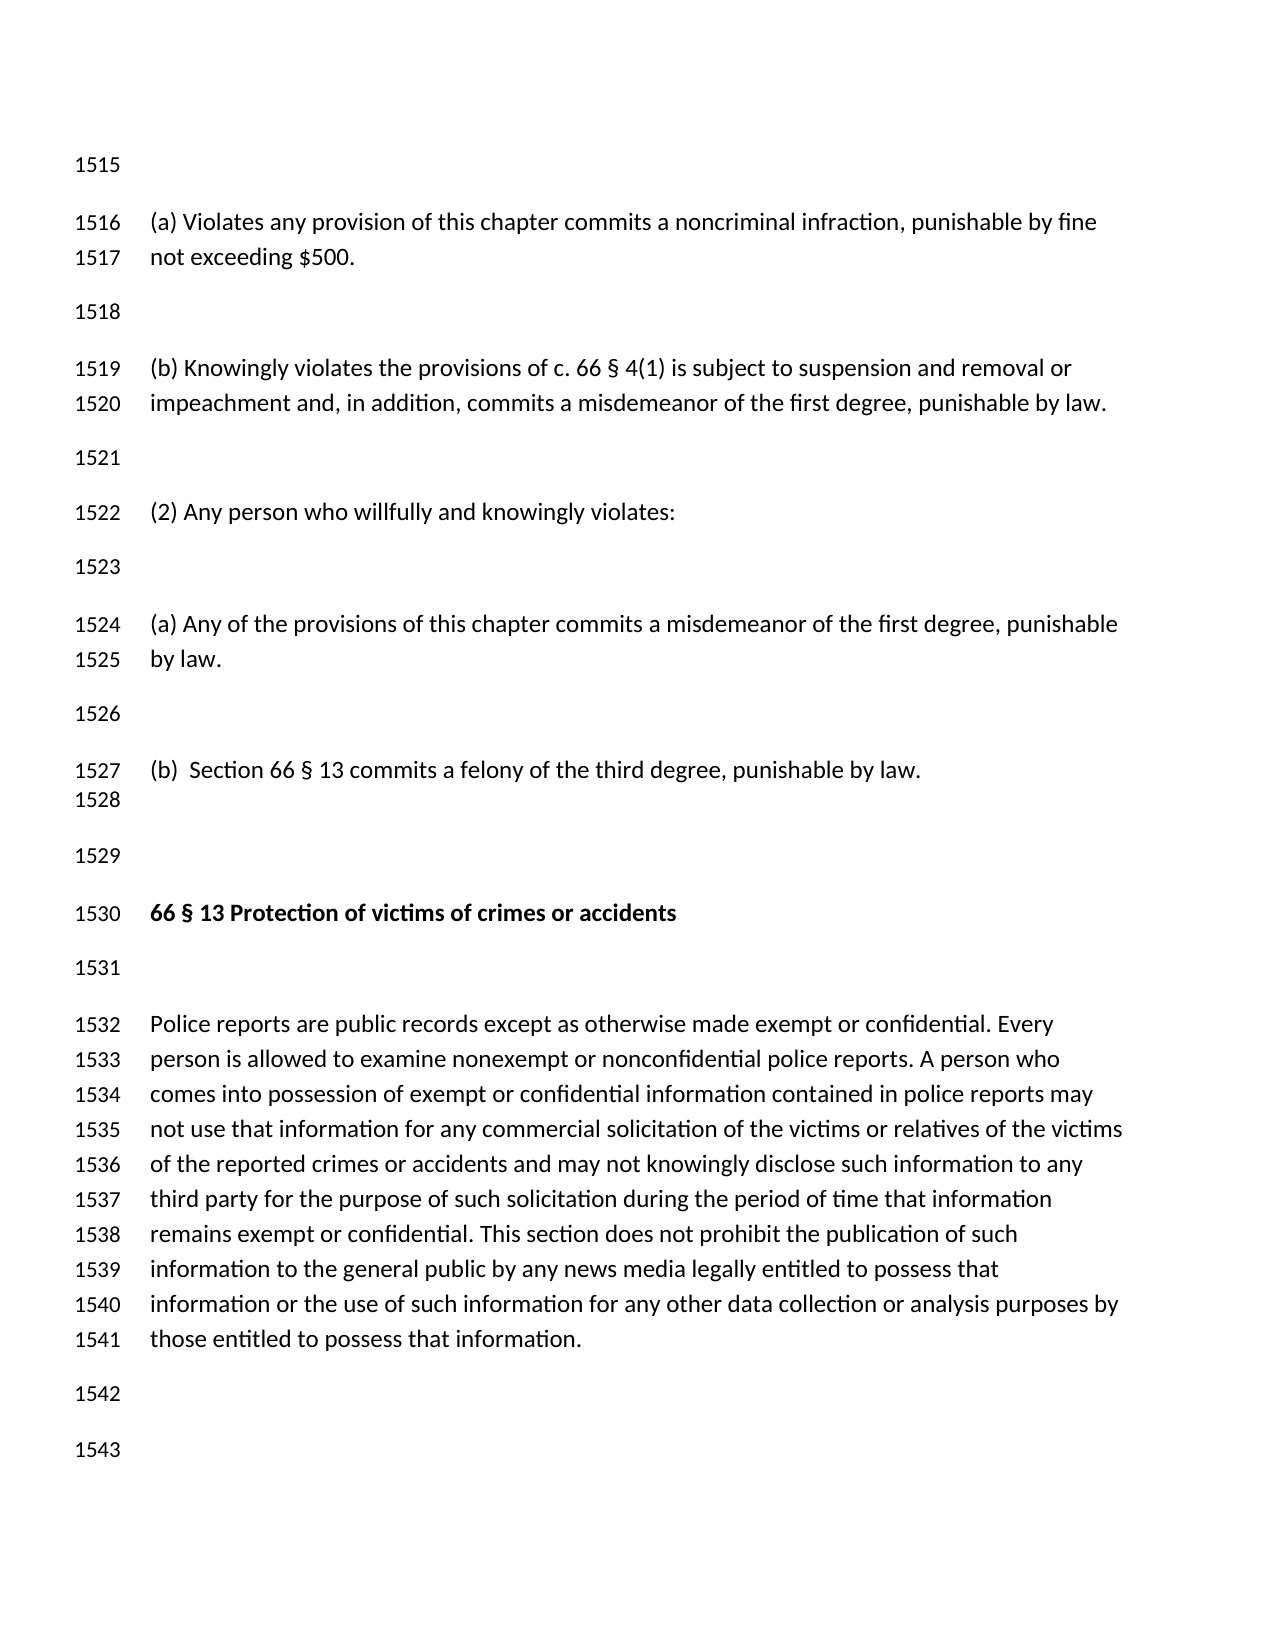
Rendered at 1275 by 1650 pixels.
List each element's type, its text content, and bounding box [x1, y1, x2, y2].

text Police reports are public records except as otherwise made exempt or confidential. Every person is allowed to examine nonexempt or nonconfidential police reports. A person who comes into possession of exempt or confidential information contained in police reports may not use that information for any commercial solicitation of the victims or relatives of the victims of the reported crimes or accidents and may not knowingly disclose such information to any third party for the purpose of such solicitation during the period of time that information remains exempt or confidential. This section does not prohibit the publication of such information to the general public by any news media legally entitled to possess that information or the use of such information for any other data collection or analysis purposes by those entitled to possess that information. [150, 1008, 1125, 1354]
text (a) Violates any provision of this chapter commits a noncriminal infraction, punishable by fine not exceeding $500. [150, 206, 1125, 271]
text 66 § 13 Protection of victims of crimes or accidents [150, 897, 1125, 927]
text (a) Any of the provisions of this chapter commits a misdemeanor of the first degree, punishable by law. [150, 608, 1125, 673]
text (2) Any person who willfully and knowingly violates: [150, 496, 1125, 527]
text (b) Knowingly violates the provisions of c. 66 § 4(1) is subject to suspension and removal or impeachment and, in addition, commits a misdemeanor of the first degree, punishable by law. [150, 352, 1125, 418]
list Section 66 § 13 commits a felony of the third degree, punishable by law. [150, 755, 1125, 785]
